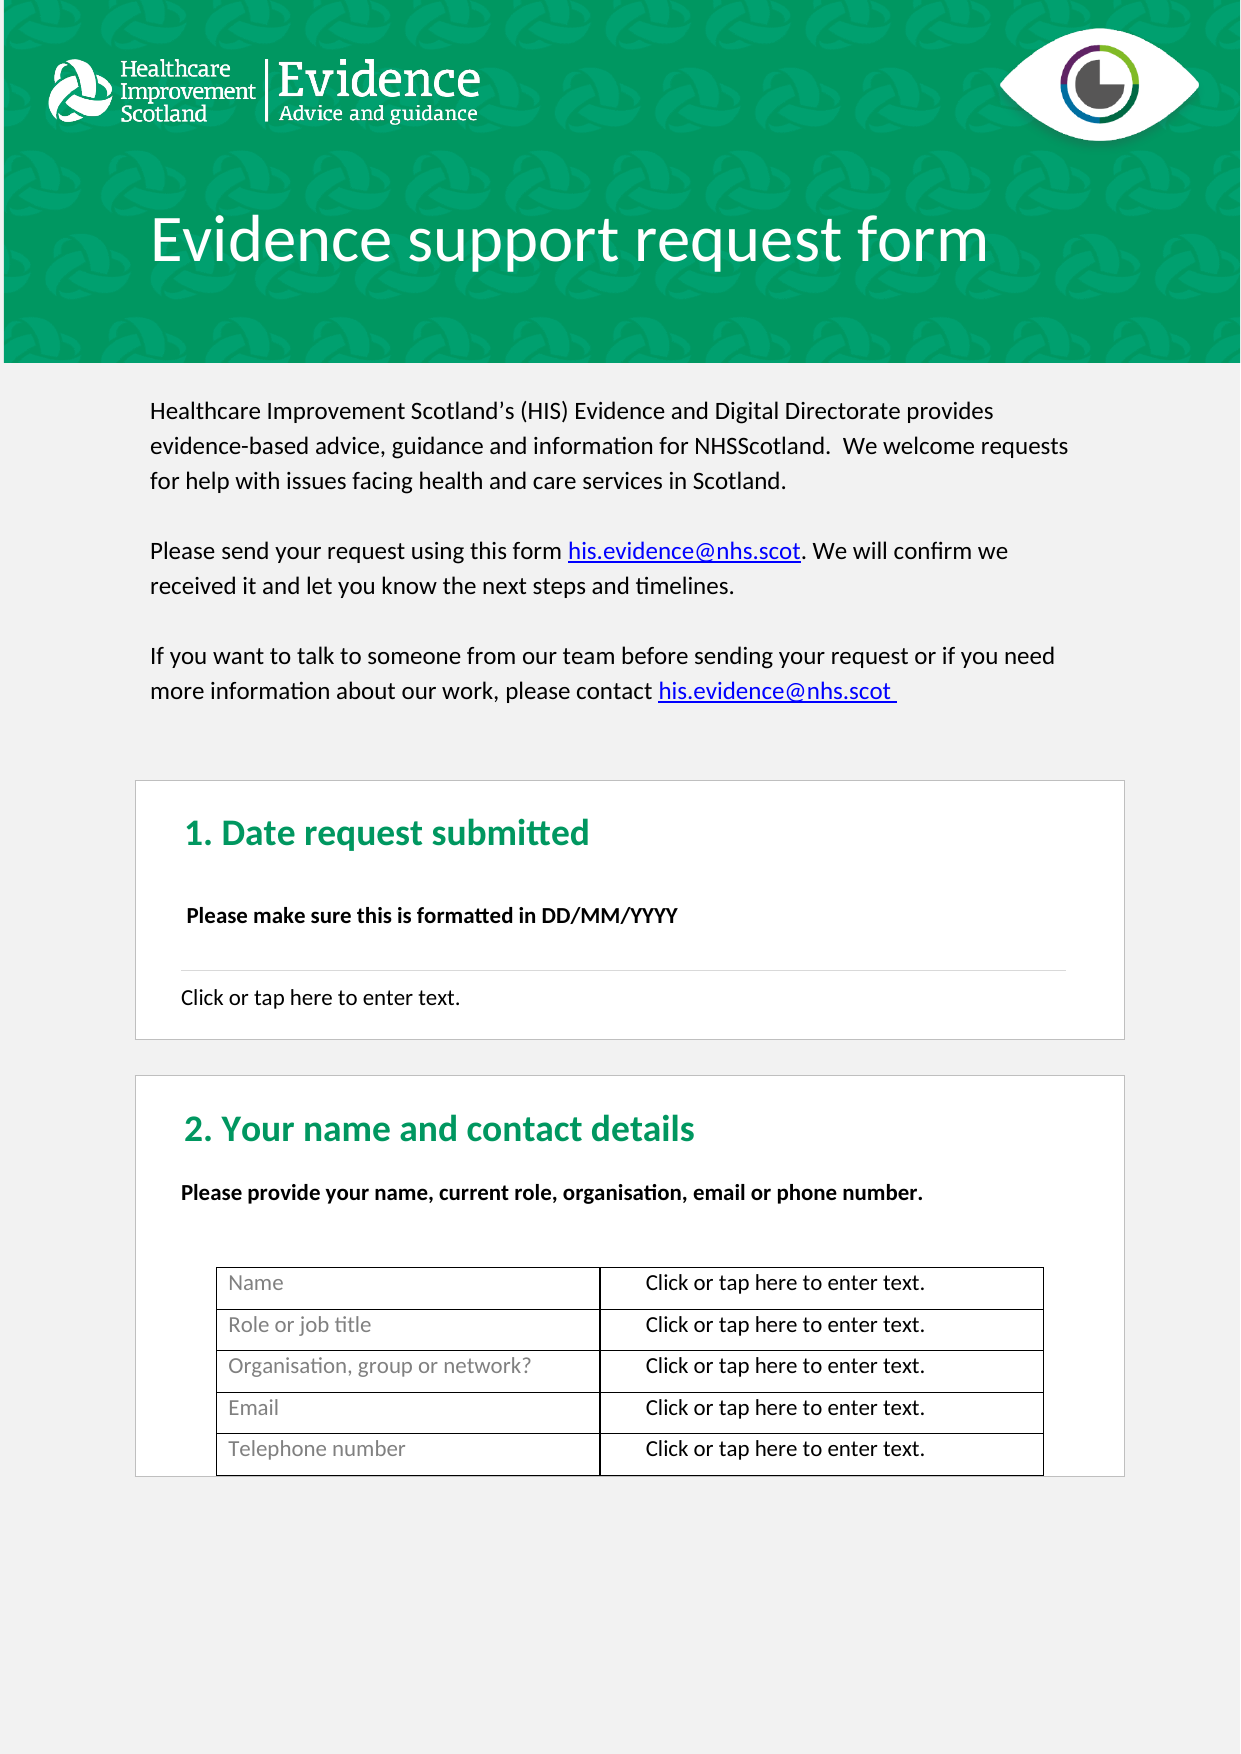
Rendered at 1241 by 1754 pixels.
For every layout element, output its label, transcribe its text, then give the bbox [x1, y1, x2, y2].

text Evidence support request form [150, 197, 1090, 278]
text Please send your request using this form his.evidence@nhs.scot. We will confirm we received it and let you know the next steps and timelines. [150, 535, 1090, 601]
table_header Your name and contact details Please provide your name, current role, organisation, email or phone number. [136, 1076, 1124, 1476]
picture [3, 0, 1241, 363]
text Healthcare Improvement Scotland’s (HIS) Evidence and Digital Directorate provides evidence-based advice, guidance and information for NHSScotland. We welcome requests for help with issues facing health and care services in Scotland. [150, 395, 1090, 496]
text If you want to talk to someone from our team before sending your request or if you need more information about our work, please contact his.evidence@nhs.scot [150, 640, 1090, 706]
table_header Date request submitted Please make sure this is formatted in DD/MM/YYYY [136, 781, 1124, 1039]
